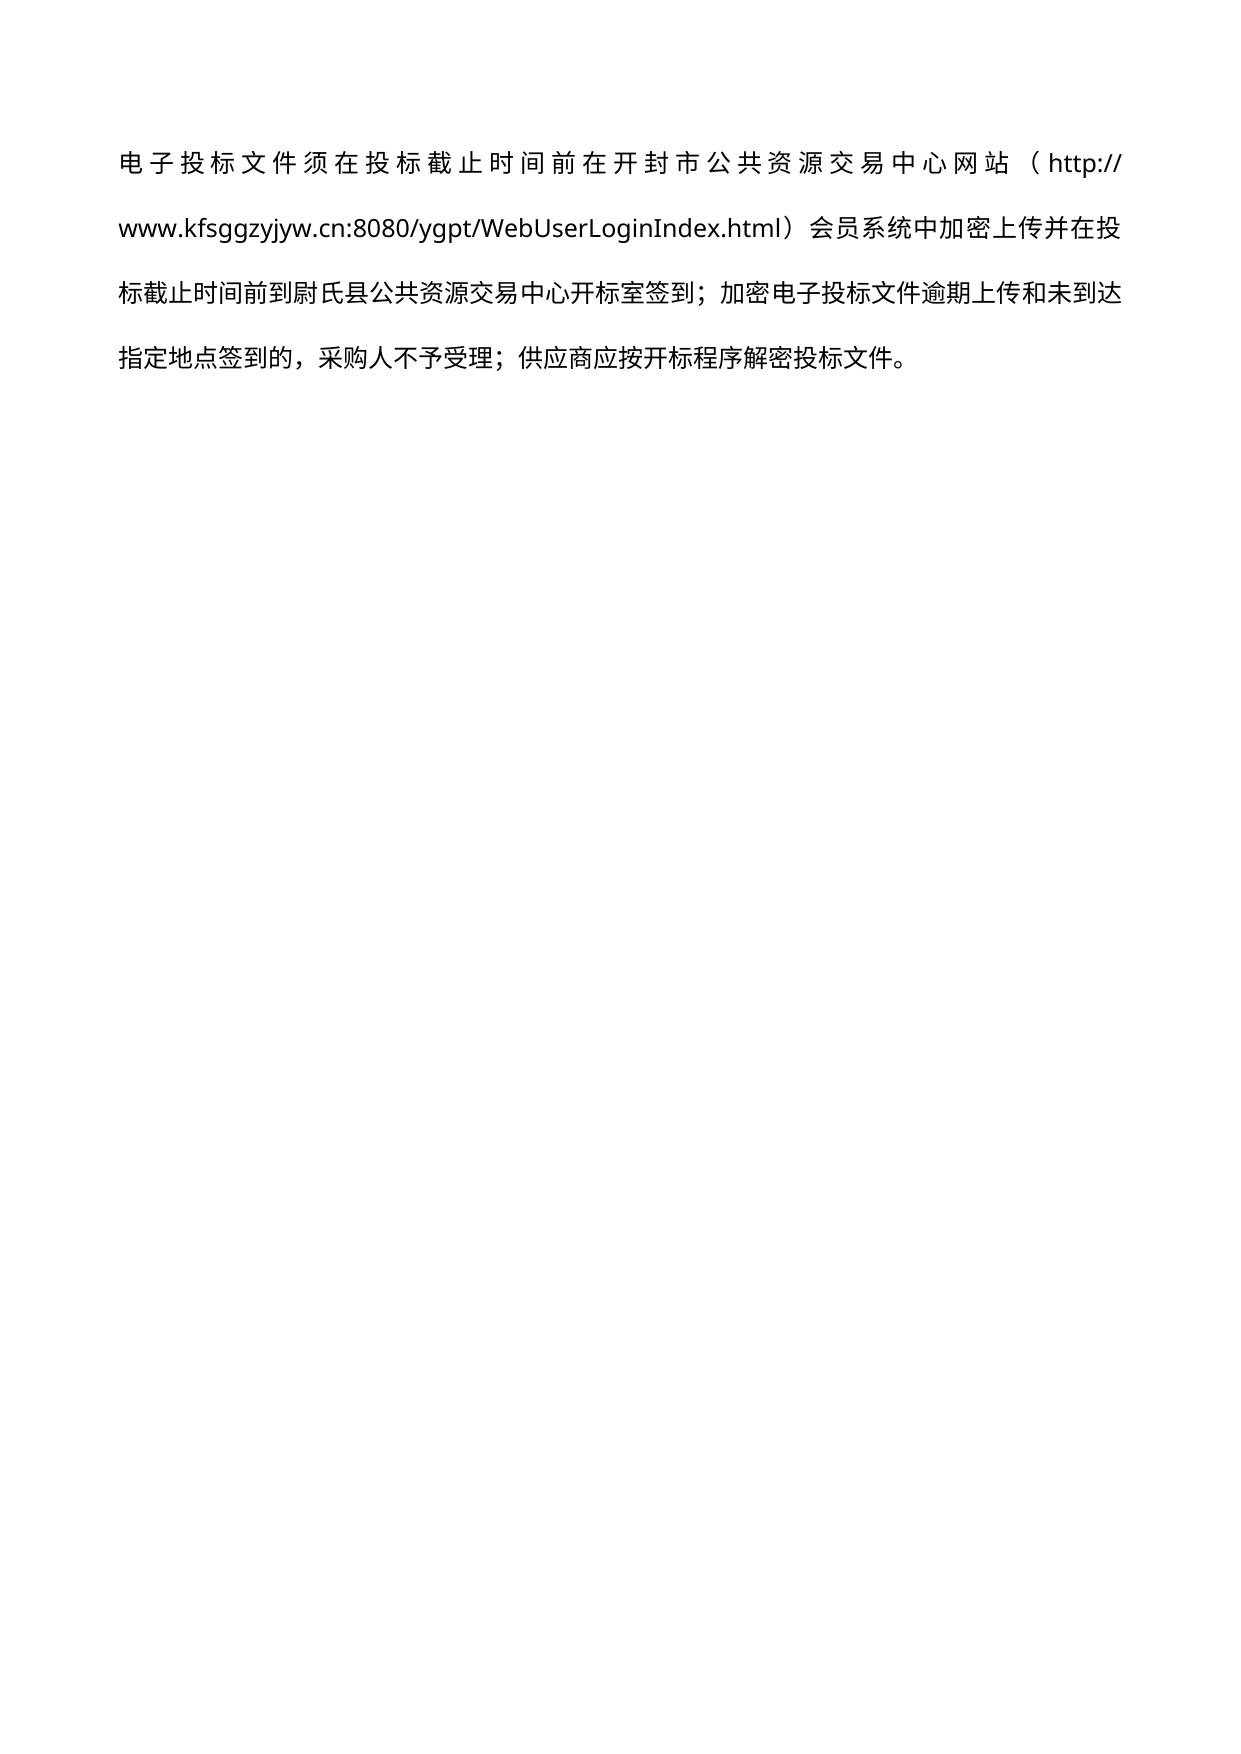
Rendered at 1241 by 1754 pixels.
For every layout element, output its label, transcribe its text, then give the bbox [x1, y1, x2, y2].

text 电子投标文件须在投标截止时间前在开封市公共资源交易中心网站（http://www.kfsggzyjyw.cn:8080/ygpt/WebUserLoginIndex.html）会员系统中加密上传并在投标截止时间前到尉氏县公共资源交易中心开标室签到；加密电子投标文件逾期上传和未到达指定地点签到的，采购人不予受理；供应商应按开标程序解密投标文件。 [118, 129, 1122, 389]
